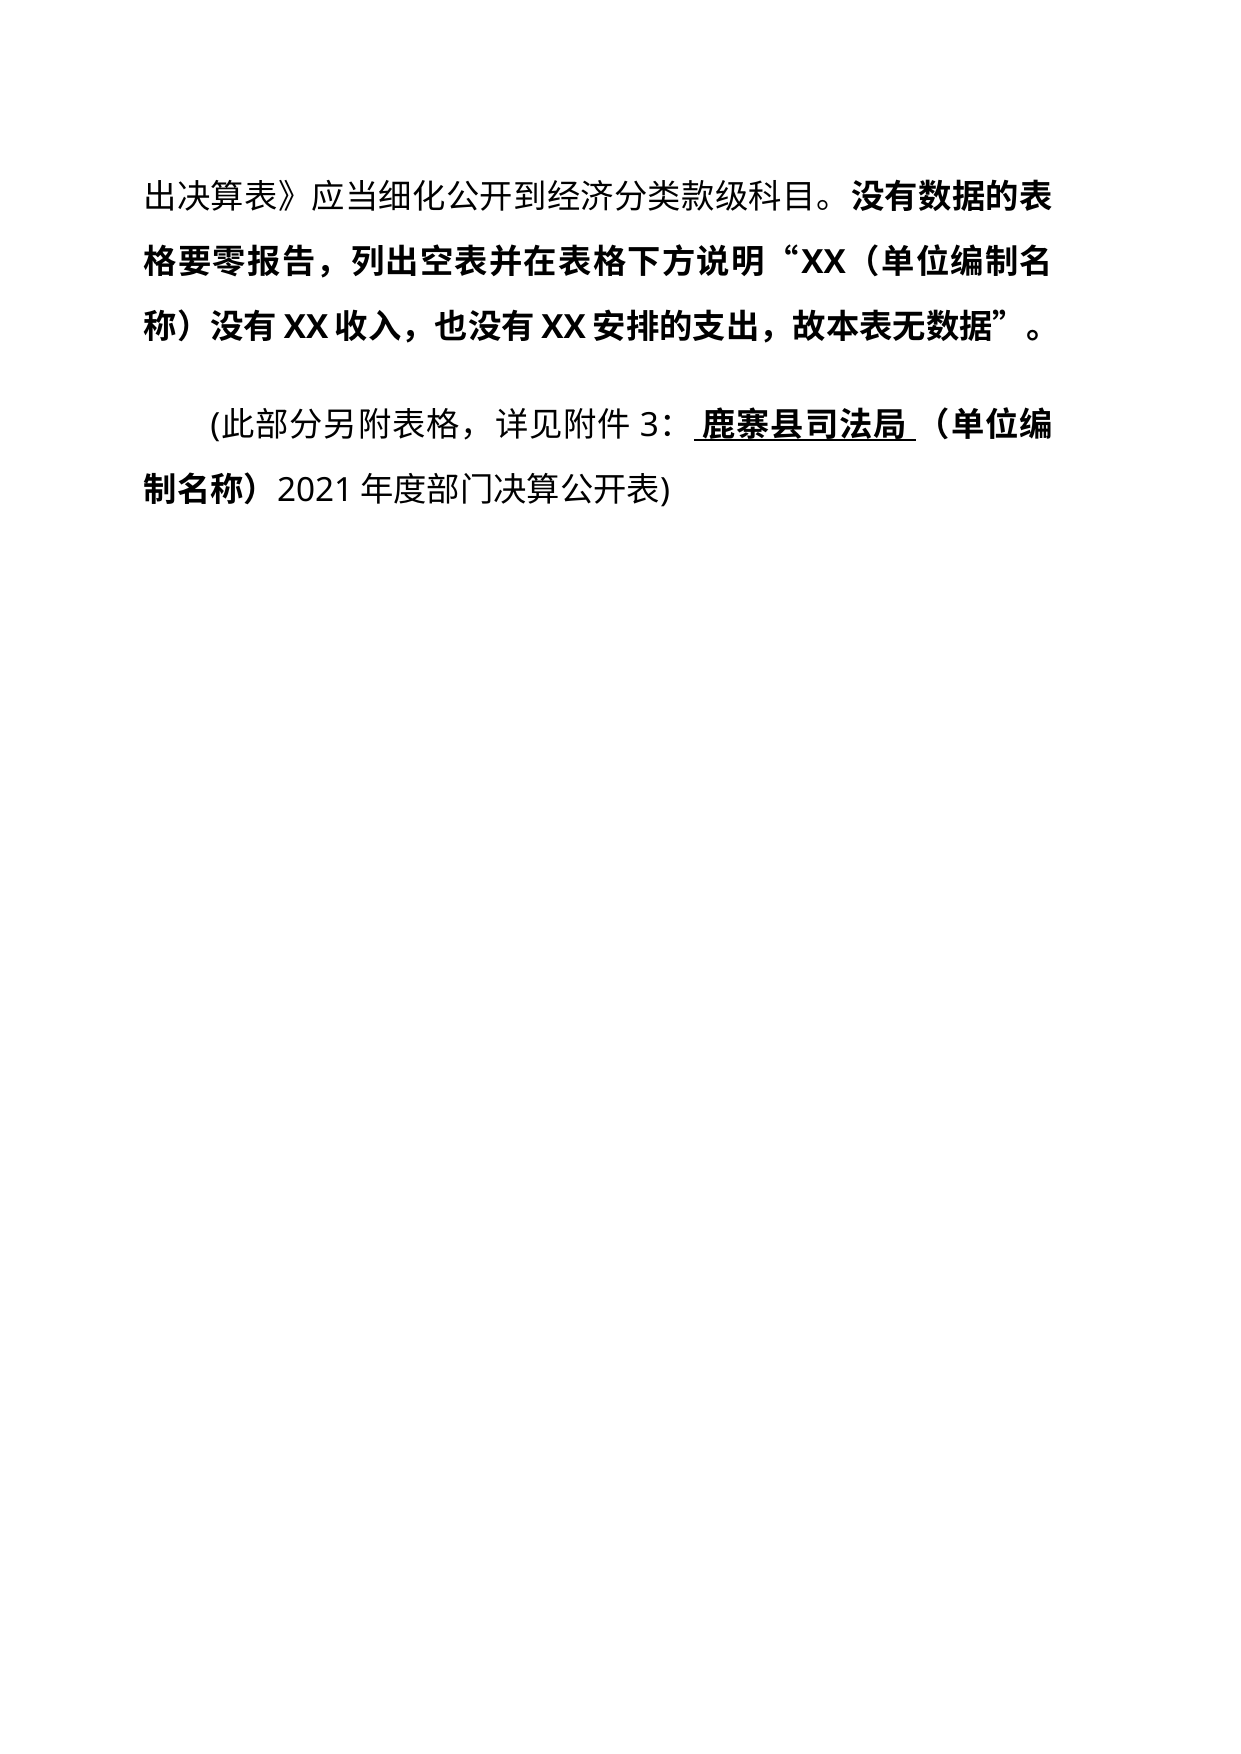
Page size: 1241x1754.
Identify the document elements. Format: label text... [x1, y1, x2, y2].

text (此部分另附表格，详见附件3： 鹿寨县司法局 （单位编制名称）2021年度部门决算公开表) [143, 389, 1053, 519]
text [143, 162, 1053, 357]
